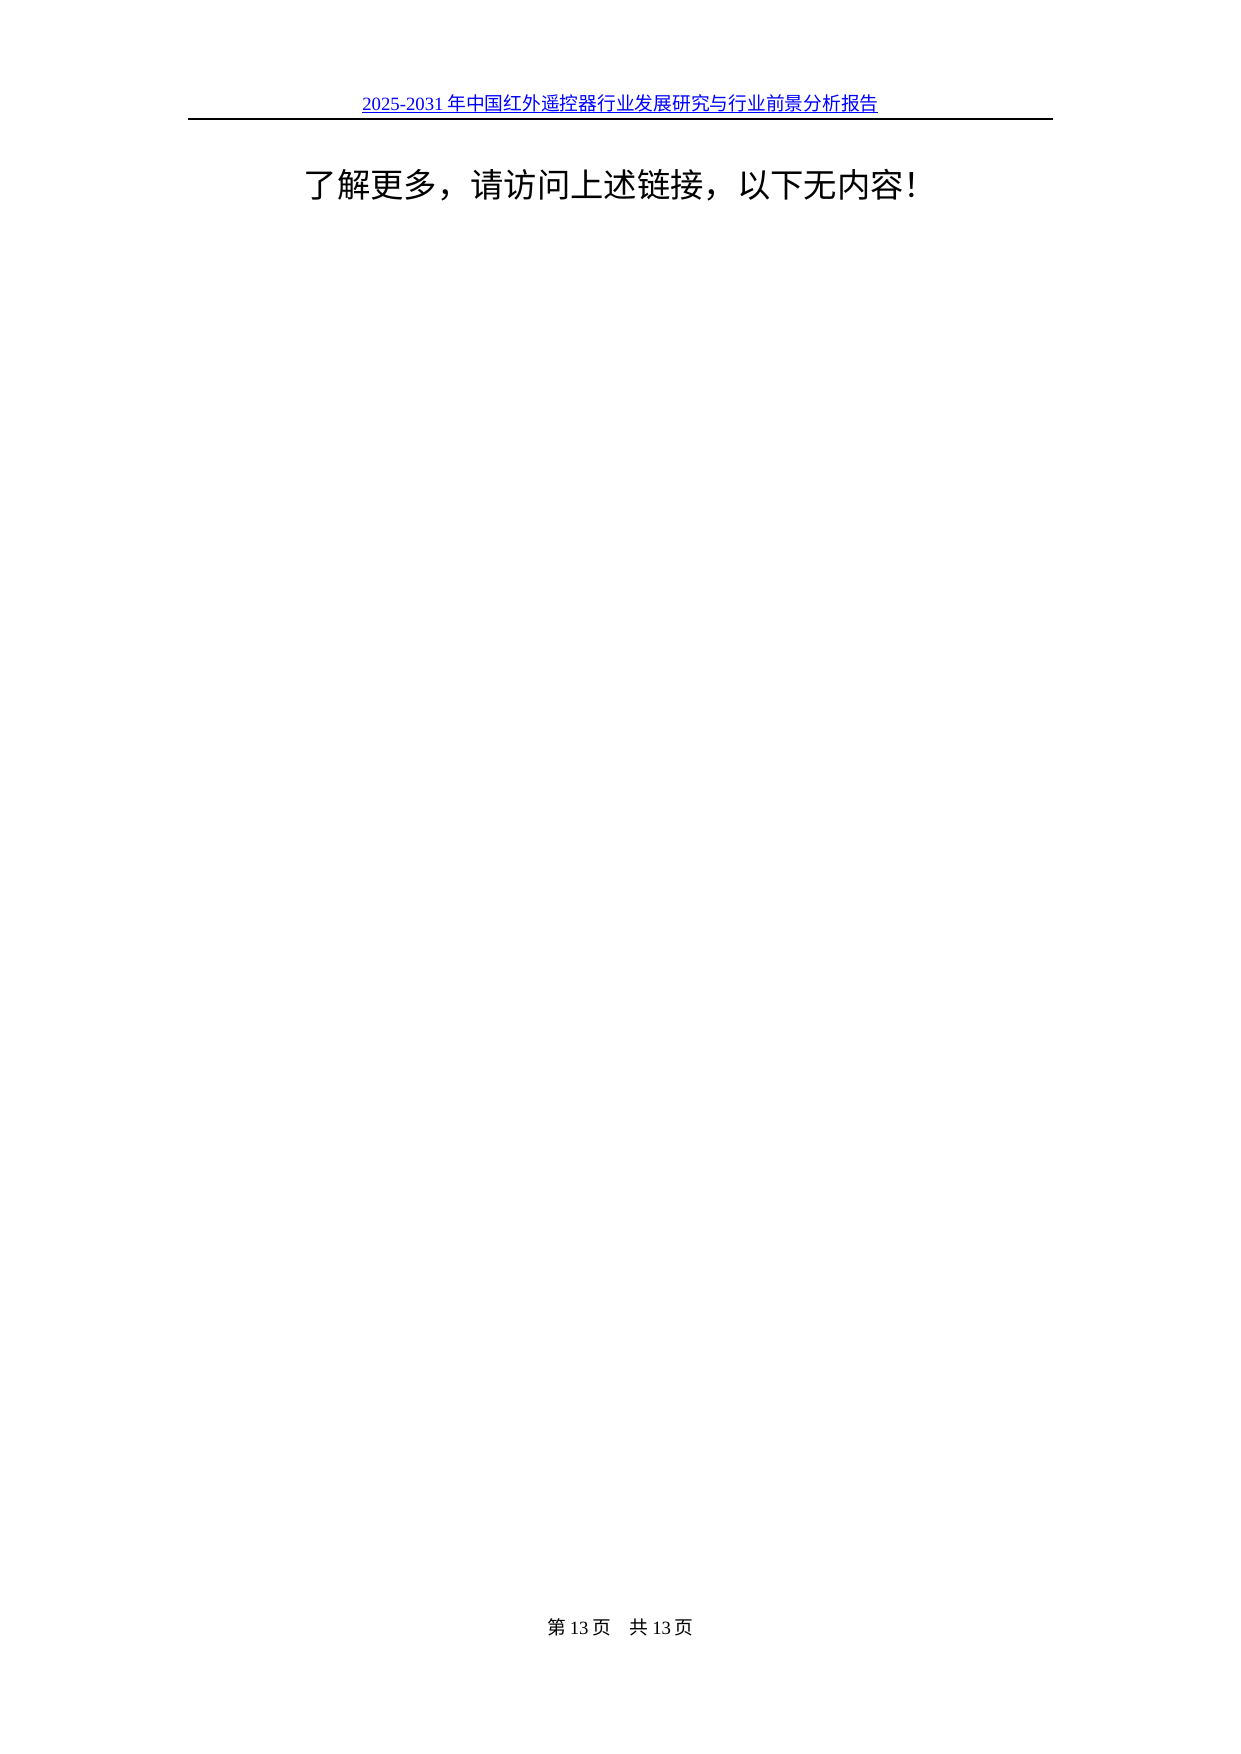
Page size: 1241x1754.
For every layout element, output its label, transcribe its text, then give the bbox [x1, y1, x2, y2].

title 了解更多，请访问上述链接，以下无内容！ [187, 150, 1053, 215]
